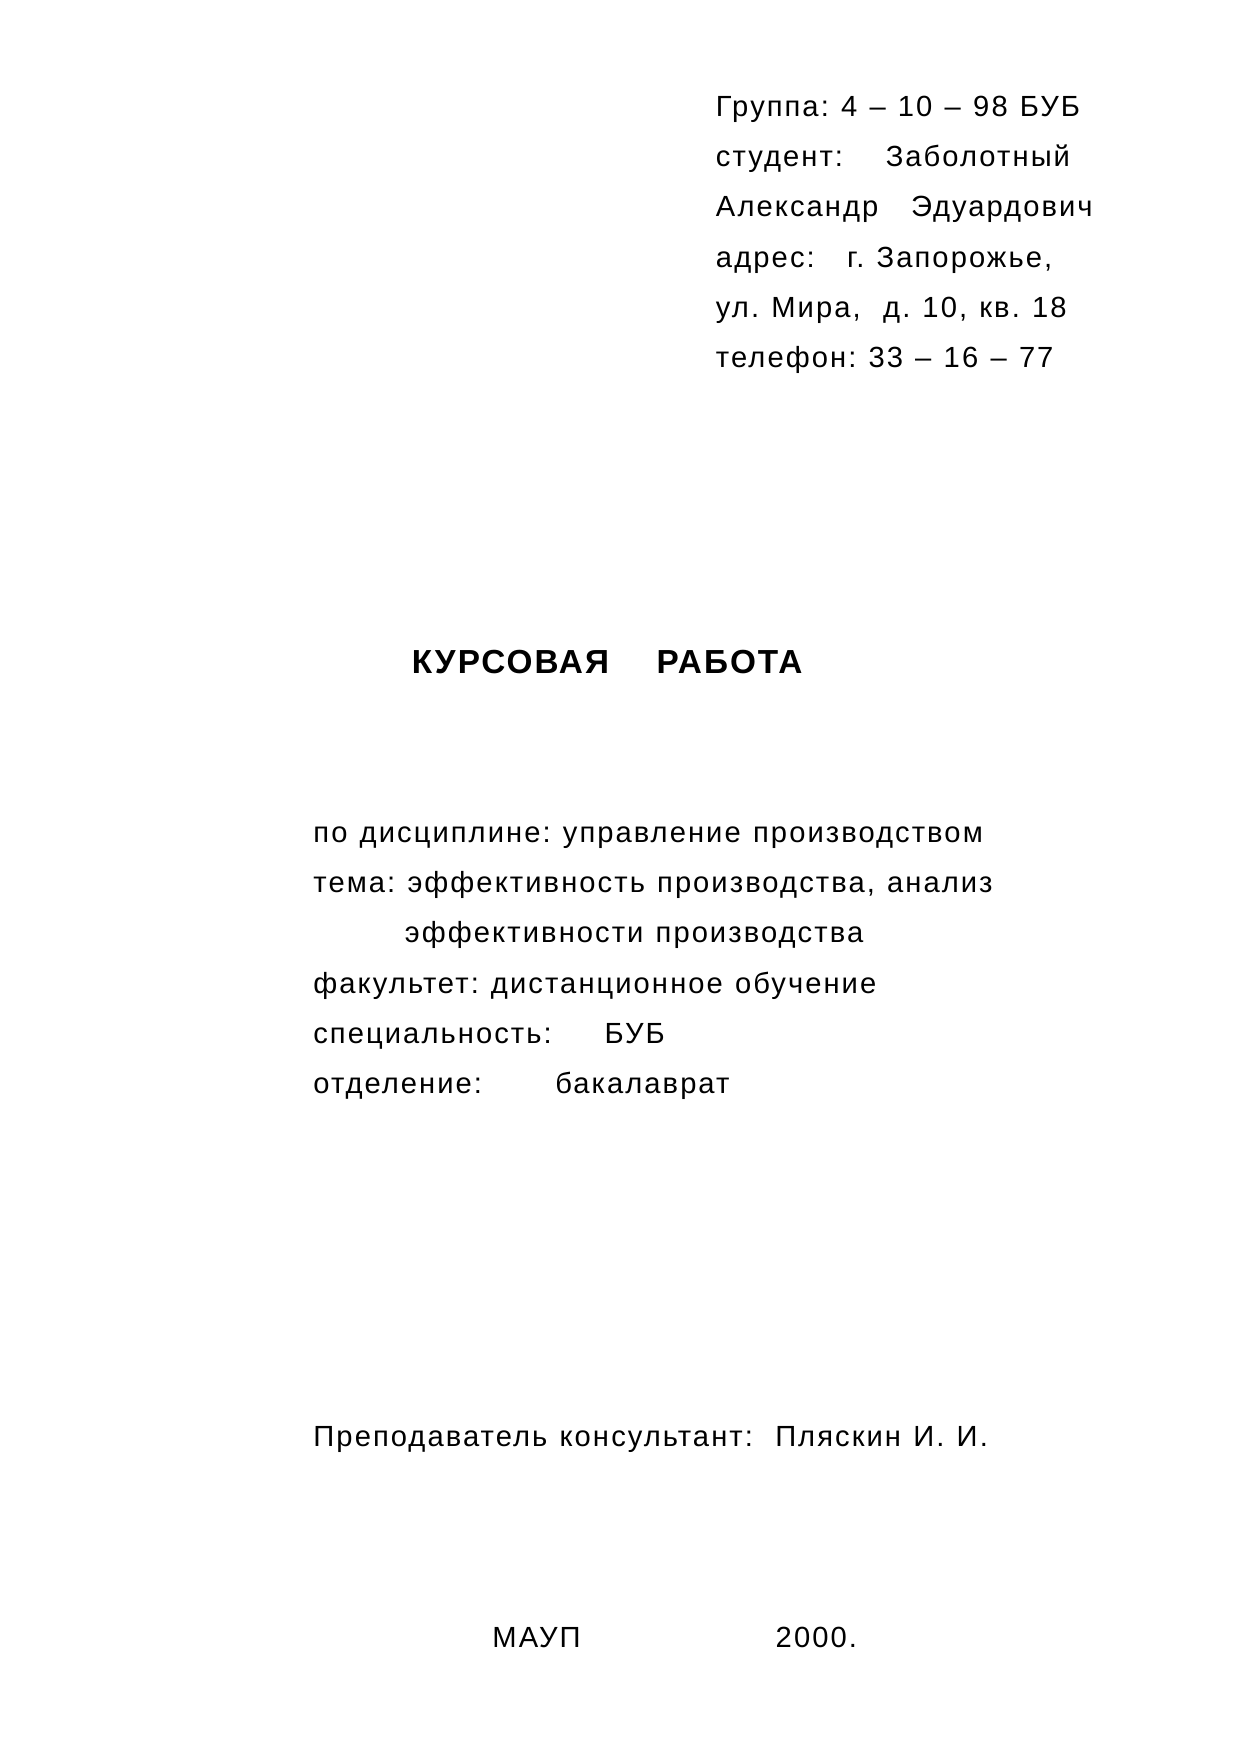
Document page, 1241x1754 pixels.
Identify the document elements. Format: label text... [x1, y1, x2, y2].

text эффективности производства [177, 916, 1152, 949]
text отделение: бакалаврат [177, 1066, 1152, 1100]
text КУРСОВАЯ РАБОТА [177, 642, 1152, 681]
text телефон: 33 – 16 – 77 [177, 340, 1152, 374]
text факультет: дистанционное обучение [177, 966, 1152, 999]
text специальность: БУБ [177, 1016, 1152, 1050]
text Александр Эдуардович [177, 189, 1152, 223]
text МАУП 2000. [177, 1620, 1152, 1653]
text Группа: 4 – 10 – 98 БУБ [177, 89, 1152, 122]
text ул. Мира, д. 10, кв. 18 [177, 290, 1152, 323]
text по дисциплине: управление производством [177, 815, 1152, 848]
text тема: эффективность производства, анализ [177, 865, 1152, 899]
text адрес: г. Запорожье, [177, 239, 1152, 273]
text Преподаватель консультант: Пляскин И. И. [177, 1419, 1152, 1452]
text студент: Заболотный [177, 139, 1152, 172]
